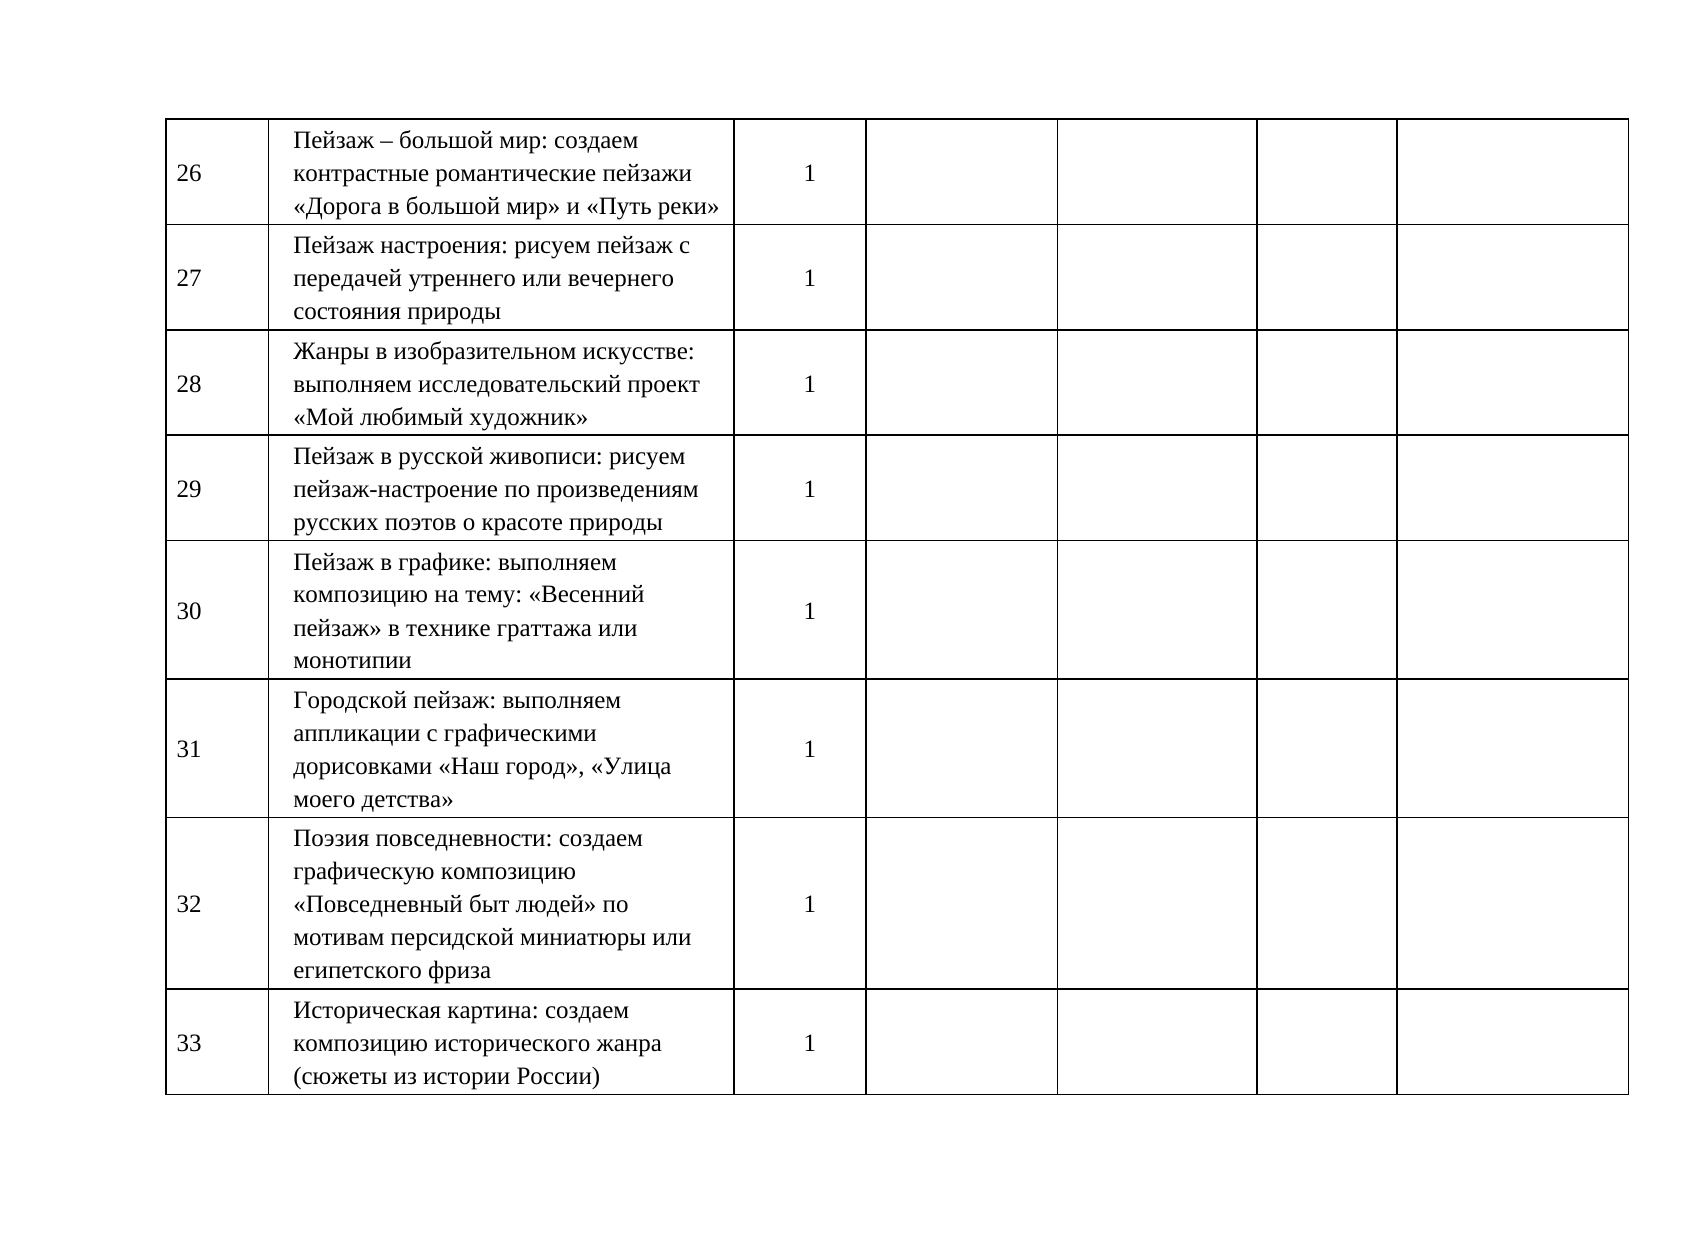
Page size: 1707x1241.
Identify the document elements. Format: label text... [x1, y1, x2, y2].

table_cell Пейзаж в русской живописи: рисуем пейзаж-настроение по произведениям русских поэтов о красоте природы [269, 436, 733, 540]
table_cell 1 [735, 680, 865, 817]
table_cell 1 [735, 120, 865, 223]
table_cell 1 [735, 541, 865, 678]
table_cell [1398, 541, 1628, 678]
table_cell 26 [167, 120, 268, 223]
table_cell Пейзаж – большой мир: создаем контрастные романтические пейзажи «Дорога в большой мир» и «Путь реки» [269, 120, 733, 223]
table_cell [1258, 990, 1396, 1093]
table_cell [867, 541, 1057, 678]
table_cell [867, 818, 1057, 988]
table_cell 1 [735, 331, 865, 434]
table_cell 1 [735, 225, 865, 329]
table_cell [1058, 541, 1256, 678]
table_cell 31 [167, 680, 268, 817]
table_cell Жанры в изобразительном искусстве: выполняем исследовательский проект «Мой любимый художник» [269, 331, 733, 434]
table_cell [1058, 990, 1256, 1093]
table_cell [1258, 225, 1396, 329]
table_cell [1258, 680, 1396, 817]
table_cell [1058, 225, 1256, 329]
table_cell 29 [167, 436, 268, 540]
table_cell Пейзаж настроения: рисуем пейзаж с передачей утреннего или вечернего состояния природы [269, 225, 733, 329]
table_cell [1258, 331, 1396, 434]
table_cell 27 [167, 225, 268, 329]
table_cell 33 [167, 990, 268, 1093]
table_cell 1 [735, 990, 865, 1093]
table_cell [867, 680, 1057, 817]
table_cell Историческая картина: создаем композицию исторического жанра (сюжеты из истории России) [269, 990, 733, 1093]
table_cell Поэзия повседневности: создаем графическую композицию «Повседневный быт людей» по мотивам персидской миниатюры или египетского фриза [269, 818, 733, 988]
table_cell [1058, 120, 1256, 223]
table_cell [1258, 120, 1396, 223]
table_cell 32 [167, 818, 268, 988]
table_cell [867, 990, 1057, 1093]
table_cell [1398, 680, 1628, 817]
table_cell 30 [167, 541, 268, 678]
table_cell 1 [735, 436, 865, 540]
table_cell [1058, 331, 1256, 434]
table_cell [1058, 680, 1256, 817]
table_cell [1398, 120, 1628, 223]
table_cell [1058, 818, 1256, 988]
table_cell [867, 331, 1057, 434]
table_cell [1398, 331, 1628, 434]
table_cell [1398, 225, 1628, 329]
table_cell [1398, 818, 1628, 988]
table_cell [1258, 436, 1396, 540]
table_cell [1258, 541, 1396, 678]
table_cell [867, 436, 1057, 540]
table_cell [867, 225, 1057, 329]
table_cell 1 [735, 818, 865, 988]
table_cell [1398, 436, 1628, 540]
table_cell [867, 120, 1057, 223]
table_cell [1398, 990, 1628, 1093]
table_cell [1058, 436, 1256, 540]
table_cell Пейзаж в графике: выполняем композицию на тему: «Весенний пейзаж» в технике граттажа или монотипии [269, 541, 733, 678]
table_cell 28 [167, 331, 268, 434]
table_cell Городской пейзаж: выполняем аппликации с графическими дорисовками «Наш город», «Улица моего детства» [269, 680, 733, 817]
table_cell [1258, 818, 1396, 988]
